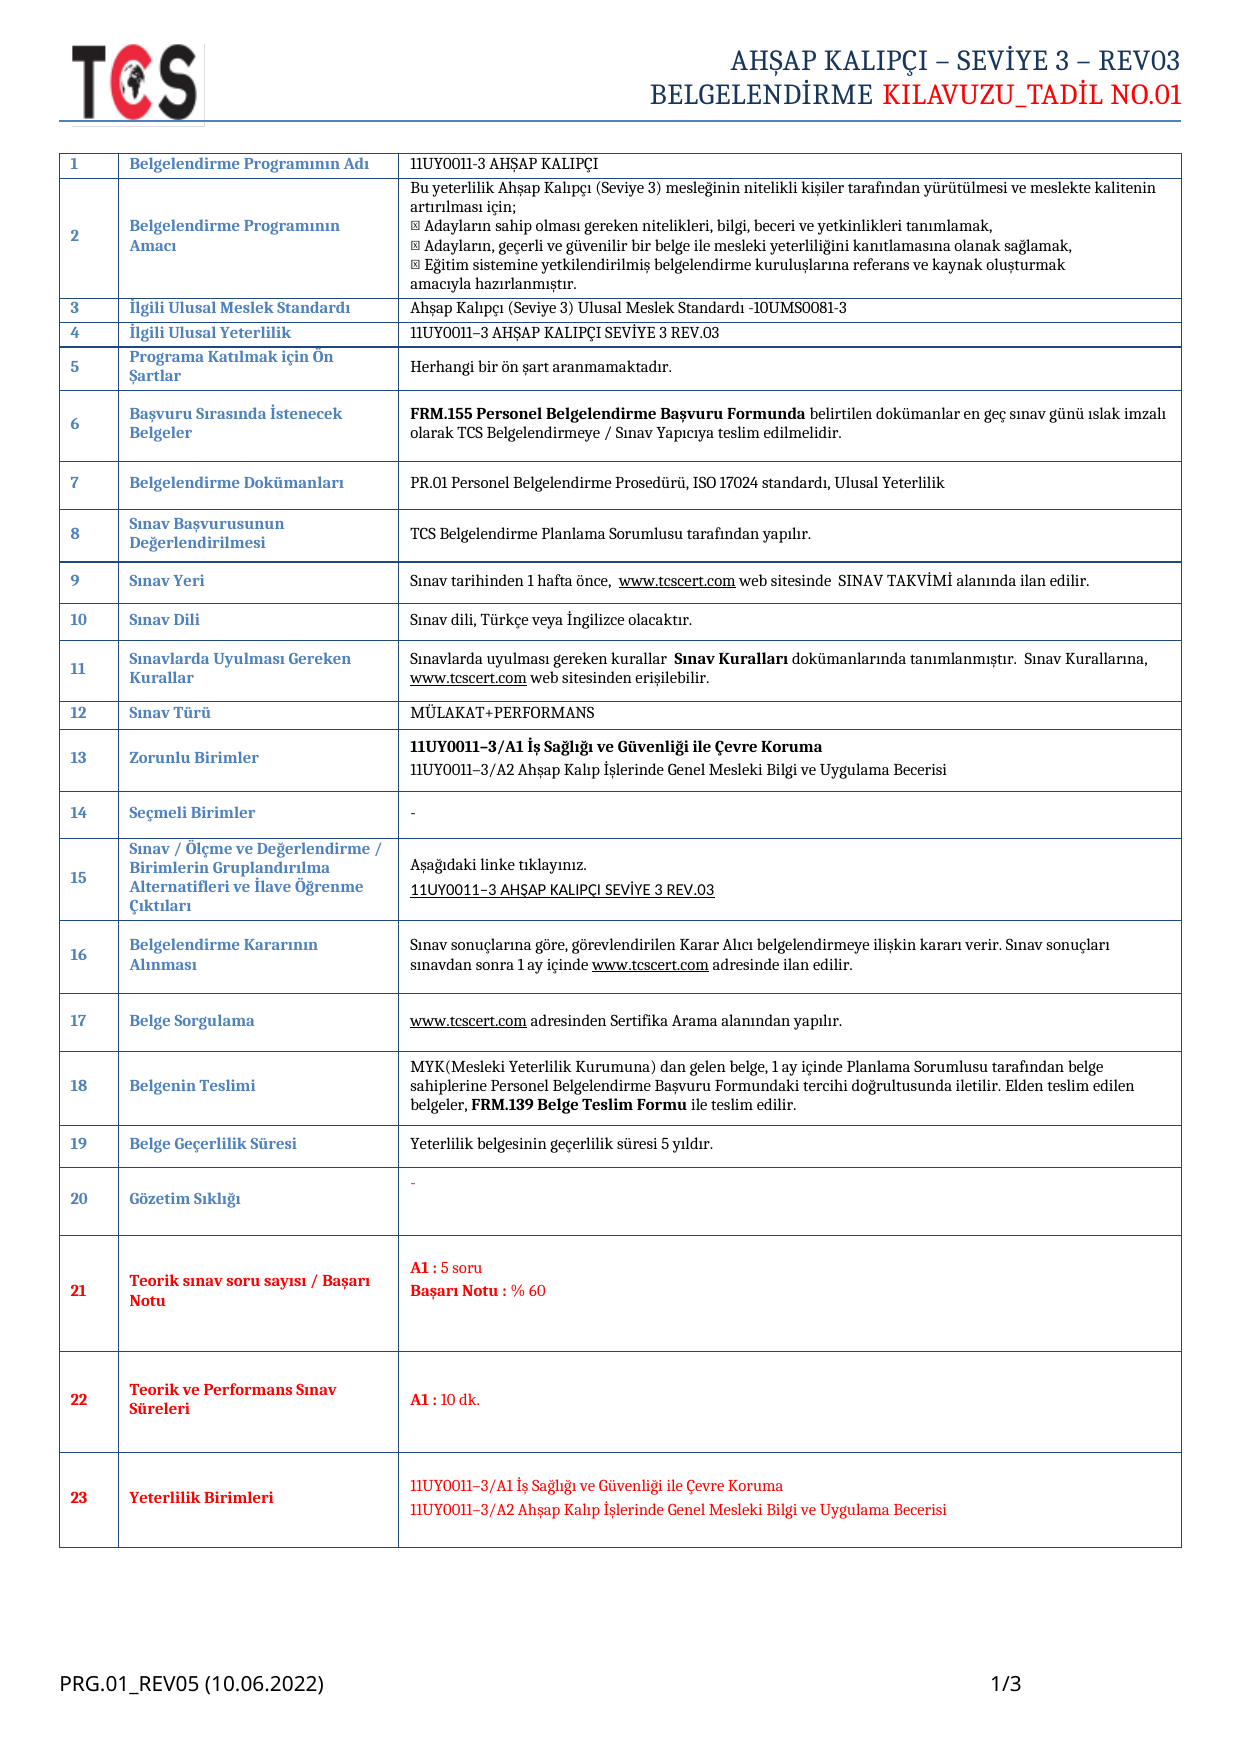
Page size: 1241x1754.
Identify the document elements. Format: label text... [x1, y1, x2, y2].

table_cell www.tcscert.com adresinden Sertifika Arama alanından yapılır. [399, 994, 1181, 1051]
table_cell Bu yeterlilik Ahşap Kalıpçı (Seviye 3) mesleğinin nitelikli kişiler tarafından yürütülmesi ve meslekte kalitenin artırılması için;  Adayların sahip olması gereken nitelikleri, bilgi, beceri ve yetkinlikleri tanımlamak,  Adayların, geçerli ve güvenilir bir belge ile mesleki yeterliliğini kanıtlamasına olanak sağlamak,  Eğitim sistemine yetkilendirilmiş belgelendirme kuruluşlarına referans ve kaynak oluşturmak amacıyla hazırlanmıştır. [399, 179, 1181, 298]
table_cell 3 [60, 299, 118, 322]
table_cell MYK(Mesleki Yeterlilik Kurumuna) dan gelen belge, 1 ay içinde Planlama Sorumlusu tarafından belge sahiplerine Personel Belgelendirme Başvuru Formundaki tercihi doğrultusunda iletilir. Elden teslim edilen belgeler, FRM.139 Belge Teslim Formu ile teslim edilir. [399, 1052, 1181, 1124]
table_cell Belgelendirme Kararının Alınması [119, 921, 398, 993]
table_cell 11UY0011–3 AHŞAP KALIPÇI SEVİYE 3 REV.03 [399, 323, 1181, 346]
table_cell 16 [60, 921, 118, 993]
table_cell 12 [60, 702, 118, 729]
table_cell - [399, 1168, 1181, 1234]
table_cell Belgelendirme Programının Amacı [119, 179, 398, 298]
table_cell 18 [60, 1052, 118, 1124]
table_cell Sınav dili, Türkçe veya İngilizce olacaktır. [399, 604, 1181, 640]
table_cell 20 [60, 1168, 118, 1234]
table_cell Yeterlilik Birimleri [119, 1453, 398, 1547]
table_cell Belgelendirme Dokümanları [119, 462, 398, 509]
table_cell - [399, 792, 1181, 838]
table_cell Yeterlilik belgesinin geçerlilik süresi 5 yıldır. [399, 1126, 1181, 1167]
table_cell MÜLAKAT+PERFORMANS [399, 702, 1181, 729]
table_cell Sınav tarihinden 1 hafta önce, www.tcscert.com web sitesinde SINAV TAKVİMİ alanında ilan edilir. [399, 563, 1181, 603]
table_cell 10 [60, 604, 118, 640]
table_cell Sınavlarda uyulması gereken kurallar Sınav Kuralları dokümanlarında tanımlanmıştır. Sınav Kurallarına, www.tcscert.com web sitesinden erişilebilir. [399, 641, 1181, 701]
table_cell Sınav Yeri [119, 563, 398, 603]
table_cell Teorik sınav soru sayısı / Başarı Notu [119, 1236, 398, 1351]
table_cell Belge Sorgulama [119, 994, 398, 1051]
table_cell Sınav Türü [119, 702, 398, 729]
picture [72, 122, 208, 130]
table_cell 9 [60, 563, 118, 603]
table_cell Teorik ve Performans Sınav Süreleri [119, 1352, 398, 1452]
table_cell 13 [60, 730, 118, 791]
table_cell 2 [60, 179, 118, 298]
table_cell 21 [60, 1236, 118, 1351]
table_header Belgelendirme Programının Adı [119, 154, 398, 177]
table_cell Belge Geçerlilik Süresi [119, 1126, 398, 1167]
table_cell A1 : 5 soru Başarı Notu : % 60 [399, 1236, 1181, 1351]
table_cell 8 [60, 510, 118, 561]
table_cell FRM.155 Personel Belgelendirme Başvuru Formunda belirtilen dokümanlar en geç sınav günü ıslak imzalı olarak TCS Belgelendirmeye / Sınav Yapıcıya teslim edilmelidir. [399, 391, 1181, 461]
table_cell İlgili Ulusal Meslek Standardı [119, 299, 398, 322]
table_cell Programa Katılmak için Ön Şartlar [119, 348, 398, 390]
table_cell Başvuru Sırasında İstenecek Belgeler [119, 391, 398, 461]
table_cell Sınavlarda Uyulması Gereken Kurallar [119, 641, 398, 701]
picture [72, 44, 208, 120]
table_cell Aşağıdaki linke tıklayınız. 11UY0011–3 AHŞAP KALIPÇI SEVİYE 3 REV.03 [399, 839, 1181, 920]
table_cell TCS Belgelendirme Planlama Sorumlusu tarafından yapılır. [399, 510, 1181, 561]
table_cell İlgili Ulusal Yeterlilik [119, 323, 398, 346]
table_cell Zorunlu Birimler [119, 730, 398, 791]
table_cell Gözetim Sıklığı [119, 1168, 398, 1234]
table_header 1 [60, 154, 118, 177]
table_cell Belgenin Teslimi [119, 1052, 398, 1124]
table_cell 22 [60, 1352, 118, 1452]
table_cell 23 [60, 1453, 118, 1547]
table_cell 11UY0011–3/A1 İş Sağlığı ve Güvenliği ile Çevre Koruma 11UY0011–3/A2 Ahşap Kalıp İşlerinde Genel Mesleki Bilgi ve Uygulama Becerisi [399, 730, 1181, 791]
table_cell PR.01 Personel Belgelendirme Prosedürü, ISO 17024 standardı, Ulusal Yeterlilik [399, 462, 1181, 509]
table_cell Sınav Başvurusunun Değerlendirilmesi [119, 510, 398, 561]
table_cell Herhangi bir ön şart aranmamaktadır. [399, 348, 1181, 390]
table_cell A1 : 10 dk. [399, 1352, 1181, 1452]
table_cell Seçmeli Birimler [119, 792, 398, 838]
table_cell Sınav sonuçlarına göre, görevlendirilen Karar Alıcı belgelendirmeye ilişkin kararı verir. Sınav sonuçları sınavdan sonra 1 ay içinde www.tcscert.com adresinde ilan edilir. [399, 921, 1181, 993]
table_cell Sınav / Ölçme ve Değerlendirme / Birimlerin Gruplandırılma Alternatifleri ve İlave Öğrenme Çıktıları [119, 839, 398, 920]
table_cell 7 [60, 462, 118, 509]
table_cell 14 [60, 792, 118, 838]
table_cell Ahşap Kalıpçı (Seviye 3) Ulusal Meslek Standardı -10UMS0081-3 [399, 299, 1181, 322]
table_cell Sınav Dili [119, 604, 398, 640]
table_cell 15 [60, 839, 118, 920]
table_cell 6 [60, 391, 118, 461]
table_cell 4 [60, 323, 118, 346]
table_cell 19 [60, 1126, 118, 1167]
table_cell 11UY0011–3/A1 İş Sağlığı ve Güvenliği ile Çevre Koruma 11UY0011–3/A2 Ahşap Kalıp İşlerinde Genel Mesleki Bilgi ve Uygulama Becerisi [399, 1453, 1181, 1547]
table_cell 11 [60, 641, 118, 701]
table_header 11UY0011-3 AHŞAP KALIPÇI [399, 154, 1181, 177]
table_cell 17 [60, 994, 118, 1051]
table_cell 5 [60, 348, 118, 390]
